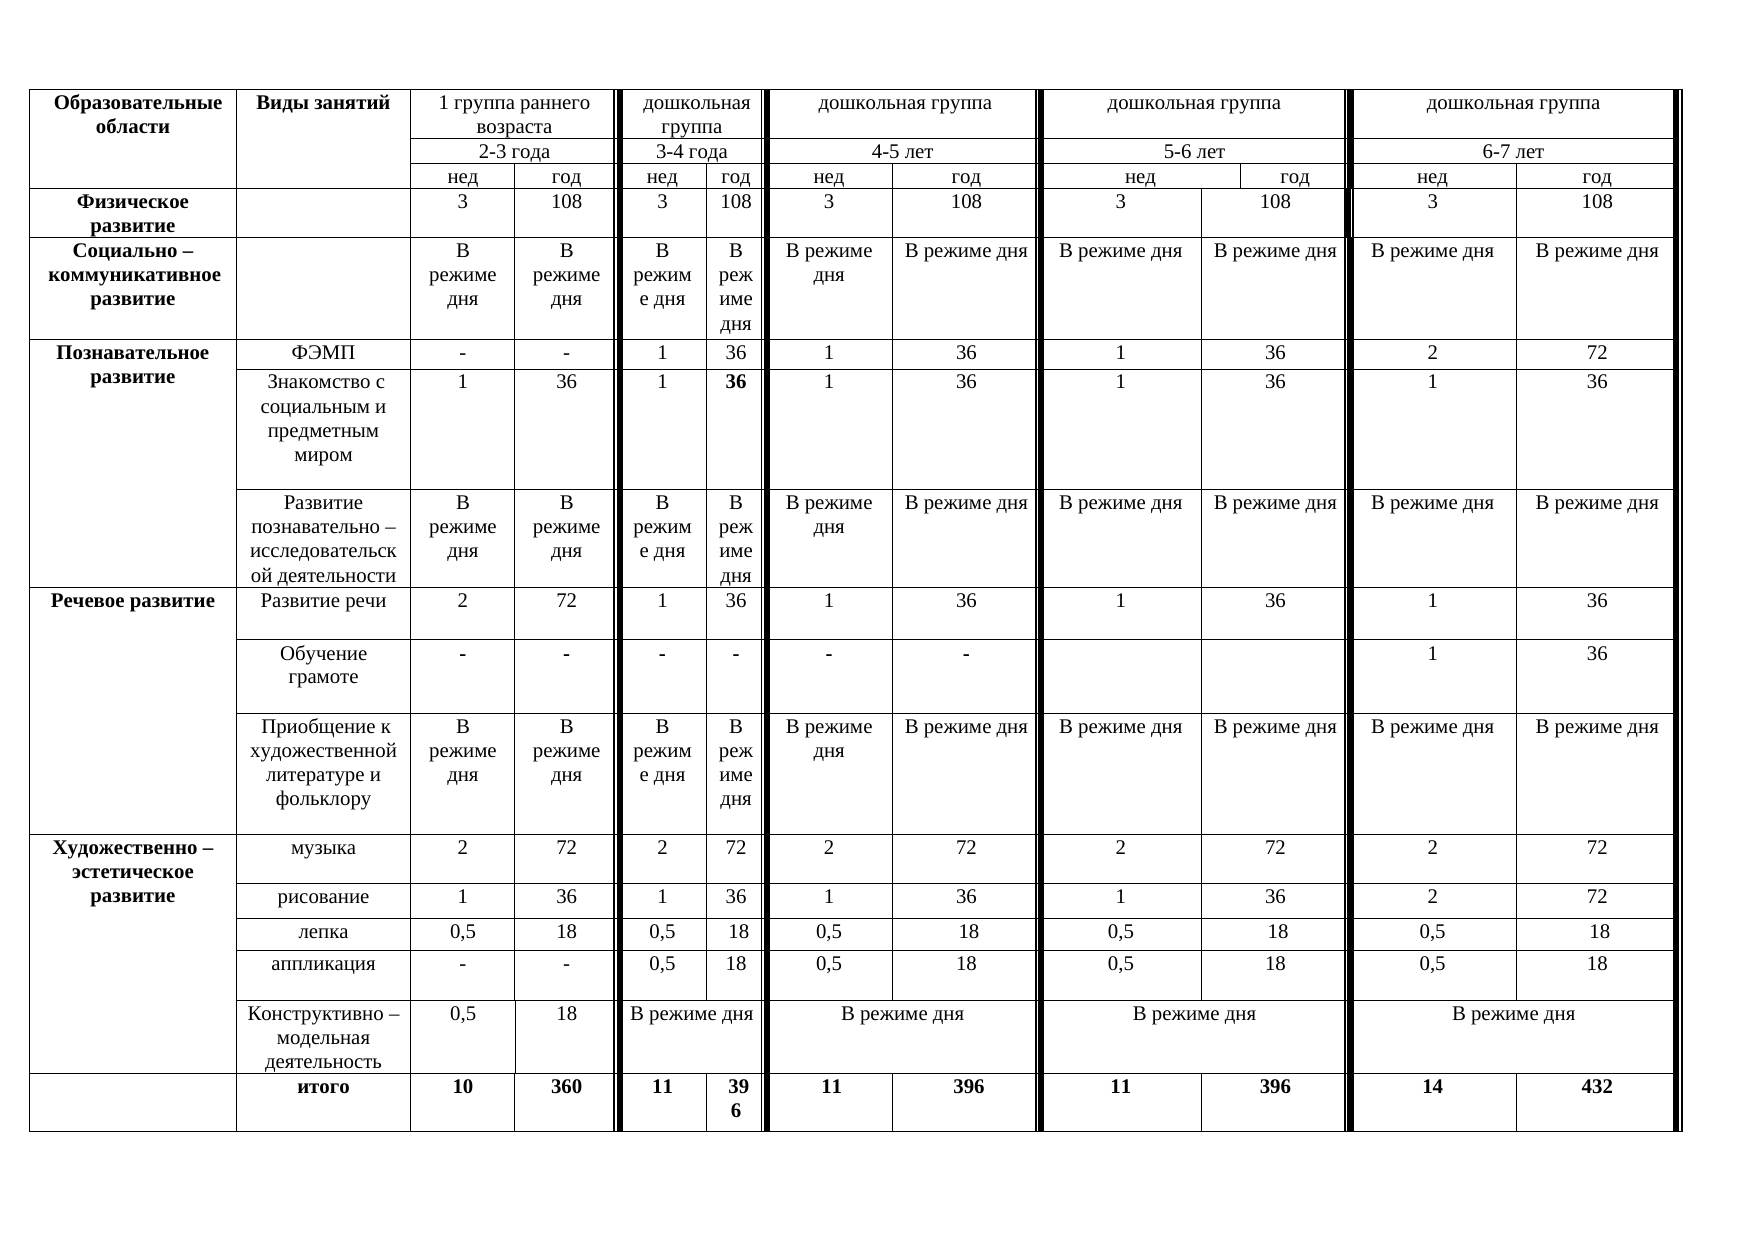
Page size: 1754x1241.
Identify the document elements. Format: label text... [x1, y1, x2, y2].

table_cell 72 [1517, 884, 1673, 917]
table_cell 108 [707, 189, 761, 237]
table_cell 36 [1202, 370, 1344, 489]
table_cell Развитие речи [237, 588, 410, 639]
table_cell 11 [623, 1074, 706, 1131]
table_cell Знакомство с социальным и предметным миром [237, 370, 410, 489]
table_cell 0,5 [1044, 919, 1201, 950]
table_cell 2 [1044, 835, 1201, 883]
table_cell В режиме дня [707, 238, 761, 339]
table_cell 36 [893, 884, 1035, 917]
table_cell В режиме дня [1517, 490, 1673, 587]
table_cell 3 [623, 189, 706, 237]
table_cell итого [237, 1074, 410, 1131]
table_cell музыка [237, 835, 410, 883]
table_cell - [515, 340, 613, 368]
table_cell 0,5 [411, 919, 514, 950]
table_cell 2-3 года [411, 139, 613, 163]
table_cell 108 [1517, 189, 1673, 237]
table_cell 72 [893, 835, 1035, 883]
table_cell - [770, 640, 892, 713]
table_cell В режиме дня [623, 490, 706, 587]
table_cell 18 [1202, 951, 1344, 999]
table_cell 3 [770, 189, 892, 237]
table_cell В режиме дня [411, 238, 514, 339]
table_cell 36 [1202, 588, 1344, 639]
table_cell 1 [411, 884, 514, 917]
table_cell 0,5 [770, 919, 892, 950]
table_cell Познавательное развитие [30, 340, 236, 587]
table_cell В режиме дня [1354, 490, 1516, 587]
table_cell 11 [770, 1074, 892, 1131]
table_cell 3-4 года [623, 139, 761, 163]
table_cell Физическое развитие [30, 189, 236, 237]
table_cell 3 [1354, 189, 1516, 237]
table_cell 108 [515, 189, 613, 237]
table_cell В режиме дня [770, 1001, 1035, 1073]
table_cell 36 [707, 884, 761, 917]
table_cell нед [1354, 164, 1516, 188]
table_cell 5-6 лет [1044, 139, 1344, 163]
table_cell - [515, 640, 613, 713]
table_cell В режиме дня [623, 1001, 761, 1073]
table_cell 1 [770, 588, 892, 639]
table_cell 72 [515, 588, 613, 639]
table_cell 18 [1202, 919, 1344, 950]
table_cell 0,5 [1354, 951, 1516, 999]
table_cell 36 [893, 588, 1035, 639]
table_cell 0,5 [623, 951, 706, 999]
table_cell 18 [1517, 919, 1673, 950]
table_cell 36 [1517, 588, 1673, 639]
table_cell 2 [770, 835, 892, 883]
table_cell Конструктивно – модельная деятельность [237, 1001, 410, 1073]
table_cell 1 [1354, 370, 1516, 489]
table_cell год [515, 164, 613, 188]
table_cell 18 [516, 1001, 613, 1073]
table_cell 14 [1354, 1074, 1516, 1131]
table_cell 396 [893, 1074, 1035, 1131]
table_cell [30, 1074, 236, 1131]
table_cell 18 [893, 951, 1035, 999]
table_cell 396 [707, 1074, 761, 1131]
table_cell 0,5 [1354, 919, 1516, 950]
table_cell 0,5 [623, 919, 706, 950]
table_cell [1044, 640, 1201, 713]
table_cell 18 [707, 951, 761, 999]
table_cell 2 [1354, 884, 1516, 917]
table_cell 108 [1202, 189, 1344, 237]
table_cell 1 [1044, 370, 1201, 489]
table_cell 36 [707, 370, 761, 489]
table_cell 1 [1354, 640, 1516, 713]
table_cell 1 [1354, 588, 1516, 639]
table_cell 1 [1044, 588, 1201, 639]
table_cell В режиме дня [770, 714, 892, 834]
table_cell нед [623, 164, 706, 188]
table_cell Социально – коммуникативное развитие [30, 238, 236, 339]
table_cell 360 [515, 1074, 613, 1131]
table_cell 1 [770, 884, 892, 917]
table_cell 1 [623, 370, 706, 489]
table_cell Речевое развитие [30, 588, 236, 834]
table_cell аппликация [237, 951, 410, 999]
table_cell Обучение грамоте [237, 640, 410, 713]
table_cell год [707, 164, 761, 188]
table_cell В режиме дня [623, 714, 706, 834]
table_cell В режиме дня [707, 714, 761, 834]
table_cell год [1241, 164, 1344, 188]
table_cell 2 [1354, 835, 1516, 883]
table_cell В режиме дня [770, 490, 892, 587]
table_cell 432 [1517, 1074, 1673, 1131]
table_cell В режиме дня [515, 714, 613, 834]
table_cell В режиме дня [1354, 238, 1516, 339]
table_cell нед [411, 164, 514, 188]
table_cell 36 [893, 340, 1035, 368]
table_cell В режиме дня [1202, 714, 1344, 834]
table_cell 1 [1044, 340, 1201, 368]
table_cell Приобщение к художественной литературе и фольклору [237, 714, 410, 834]
table_cell - [893, 640, 1035, 713]
table_cell 10 [411, 1074, 514, 1131]
table_cell 396 [1202, 1074, 1344, 1131]
table_cell В режиме дня [1044, 238, 1201, 339]
table_cell [237, 238, 410, 339]
table_cell дошкольная группа [770, 90, 1035, 138]
table_cell В режиме дня [1354, 1001, 1673, 1073]
table_cell 72 [1517, 835, 1673, 883]
table_cell 1 [770, 370, 892, 489]
table_cell 36 [1517, 370, 1673, 489]
table_cell 72 [707, 835, 761, 883]
table_cell 36 [1517, 640, 1673, 713]
table_cell 36 [515, 370, 613, 489]
table_cell 18 [1517, 951, 1673, 999]
table_cell [237, 189, 410, 237]
table_cell В режиме дня [1044, 490, 1201, 587]
table_cell В режиме дня [893, 714, 1035, 834]
table_cell 1 группа раннего возраста [411, 90, 613, 138]
table_cell 18 [515, 919, 613, 950]
table_cell 1 [770, 340, 892, 368]
table_cell год [893, 164, 1035, 188]
table_cell 1 [623, 884, 706, 917]
table_cell 11 [1044, 1074, 1201, 1131]
table_cell Развитие познавательно – исследовательской деятельности [237, 490, 410, 587]
table_cell В режиме дня [1044, 1001, 1344, 1073]
table_cell 2 [411, 588, 514, 639]
table_cell 3 [411, 189, 514, 237]
table_cell - [411, 640, 514, 713]
table_cell В режиме дня [1202, 238, 1344, 339]
table_cell ФЭМП [237, 340, 410, 368]
table_cell - [411, 340, 514, 368]
table_cell 18 [893, 919, 1035, 950]
table_cell В режиме дня [515, 238, 613, 339]
table_cell 2 [411, 835, 514, 883]
table_cell Образовательные области [30, 90, 236, 188]
table_cell рисование [237, 884, 410, 917]
table_cell В режиме дня [411, 490, 514, 587]
table_cell нед [1044, 164, 1240, 188]
table_cell 36 [707, 588, 761, 639]
table_cell 3 [1044, 189, 1201, 237]
table_cell 108 [893, 189, 1035, 237]
table_cell 36 [1202, 884, 1344, 917]
table_cell 0,5 [411, 1001, 515, 1073]
table_cell В режиме дня [893, 490, 1035, 587]
table_cell В режиме дня [1517, 238, 1673, 339]
table_cell - [515, 951, 613, 999]
table_cell лепка [237, 919, 410, 950]
table_cell В режиме дня [623, 238, 706, 339]
table_cell 36 [893, 370, 1035, 489]
table_cell В режиме дня [1202, 490, 1344, 587]
table_cell дошкольная группа [623, 90, 761, 138]
table_cell В режиме дня [770, 238, 892, 339]
table_cell - [411, 951, 514, 999]
table_cell дошкольная группа [1044, 90, 1344, 138]
table_cell В режиме дня [411, 714, 514, 834]
table_cell 36 [707, 340, 761, 368]
table_cell [1202, 640, 1344, 713]
table_cell - [623, 640, 706, 713]
table_cell Художественно – эстетическое развитие [30, 835, 236, 1073]
table_cell В режиме дня [1517, 714, 1673, 834]
table_cell 36 [1202, 340, 1344, 368]
table_cell год [1517, 164, 1673, 188]
table_cell 0,5 [1044, 951, 1201, 999]
table_cell 18 [707, 919, 761, 950]
table_cell 6-7 лет [1354, 139, 1673, 163]
table_cell дошкольная группа [1354, 90, 1673, 138]
table_cell 72 [1517, 340, 1673, 368]
table_cell 1 [1044, 884, 1201, 917]
table_cell 0,5 [770, 951, 892, 999]
table_cell 72 [515, 835, 613, 883]
table_cell В режиме дня [707, 490, 761, 587]
table_cell 1 [623, 588, 706, 639]
table_cell нед [770, 164, 892, 188]
table_cell 4-5 лет [770, 139, 1035, 163]
table_cell 72 [1202, 835, 1344, 883]
table_cell 36 [515, 884, 613, 917]
table_cell Виды занятий [237, 90, 410, 188]
table_cell 1 [411, 370, 514, 489]
table_cell 2 [1354, 340, 1516, 368]
table_cell В режиме дня [515, 490, 613, 587]
table_cell В режиме дня [1044, 714, 1201, 834]
table_cell 2 [623, 835, 706, 883]
table_cell - [707, 640, 761, 713]
table_cell 1 [623, 340, 706, 368]
table_cell В режиме дня [893, 238, 1035, 339]
table_cell В режиме дня [1354, 714, 1516, 834]
